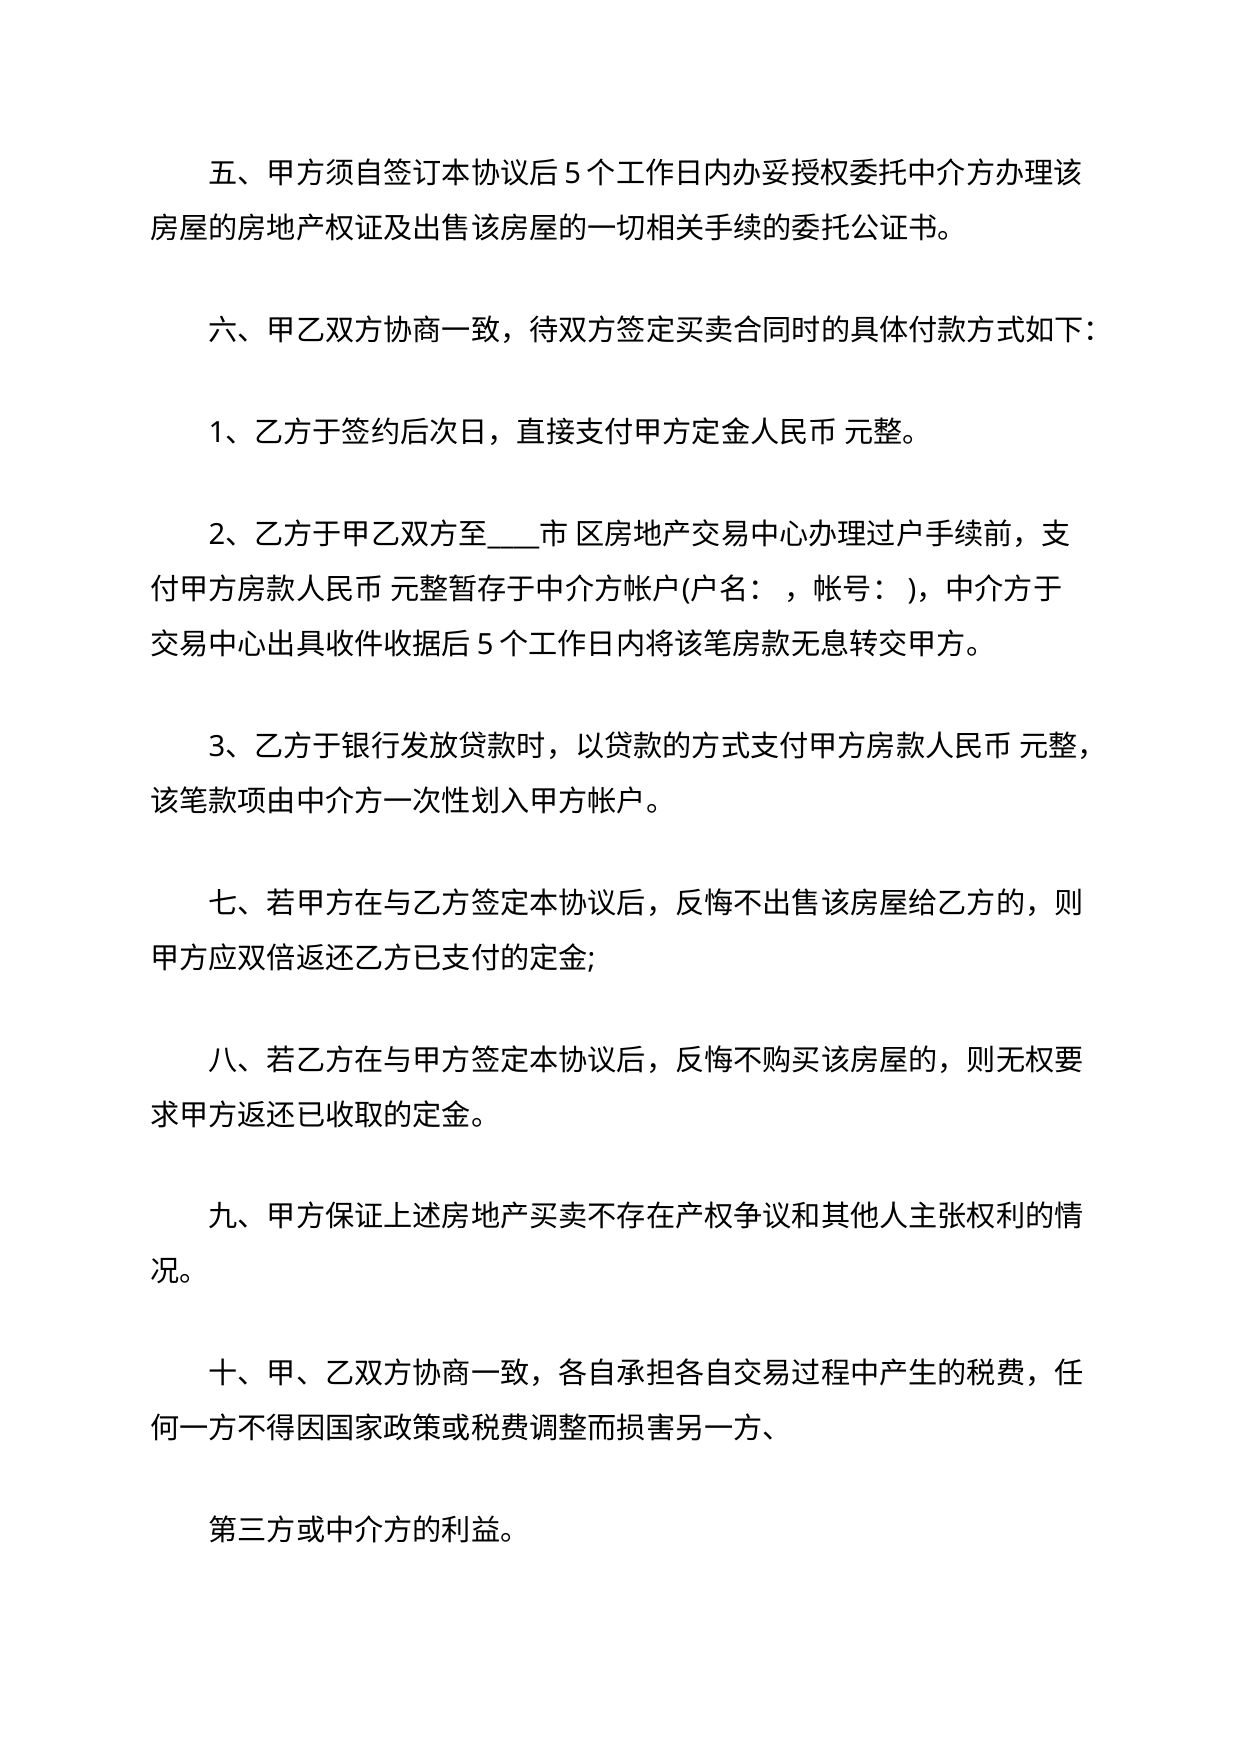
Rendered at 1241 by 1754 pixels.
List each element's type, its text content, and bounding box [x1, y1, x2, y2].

text 七、若甲方在与乙方签定本协议后，反悔不出售该房屋给乙方的，则甲方应双倍返还乙方已支付的定金; [150, 879, 1090, 977]
text 六、甲乙双方协商一致，待双方签定买卖合同时的具体付款方式如下： [150, 307, 1090, 349]
text 八、若乙方在与甲方签定本协议后，反悔不购买该房屋的，则无权要求甲方返还已收取的定金。 [150, 1036, 1090, 1133]
text 2、乙方于甲乙双方至____市 区房地产交易中心办理过户手续前，支付甲方房款人民币 元整暂存于中介方帐户(户名： ，帐号： )，中介方于交易中心出具收件收据后5个工作日内将该笔房款无息转交甲方。 [150, 511, 1090, 663]
text 十、甲、乙双方协商一致，各自承担各自交易过程中产生的税费，任何一方不得因国家政策或税费调整而损害另一方、 [150, 1349, 1090, 1447]
text 第三方或中介方的利益。 [150, 1506, 1090, 1548]
text 五、甲方须自签订本协议后5个工作日内办妥授权委托中介方办理该房屋的房地产权证及出售该房屋的一切相关手续的委托公证书。 [150, 150, 1090, 247]
text 1、乙方于签约后次日，直接支付甲方定金人民币 元整。 [150, 408, 1090, 451]
text 九、甲方保证上述房地产买卖不存在产权争议和其他人主张权利的情况。 [150, 1193, 1090, 1290]
text 3、乙方于银行发放贷款时，以贷款的方式支付甲方房款人民币 元整，该笔款项由中介方一次性划入甲方帐户。 [150, 722, 1090, 820]
